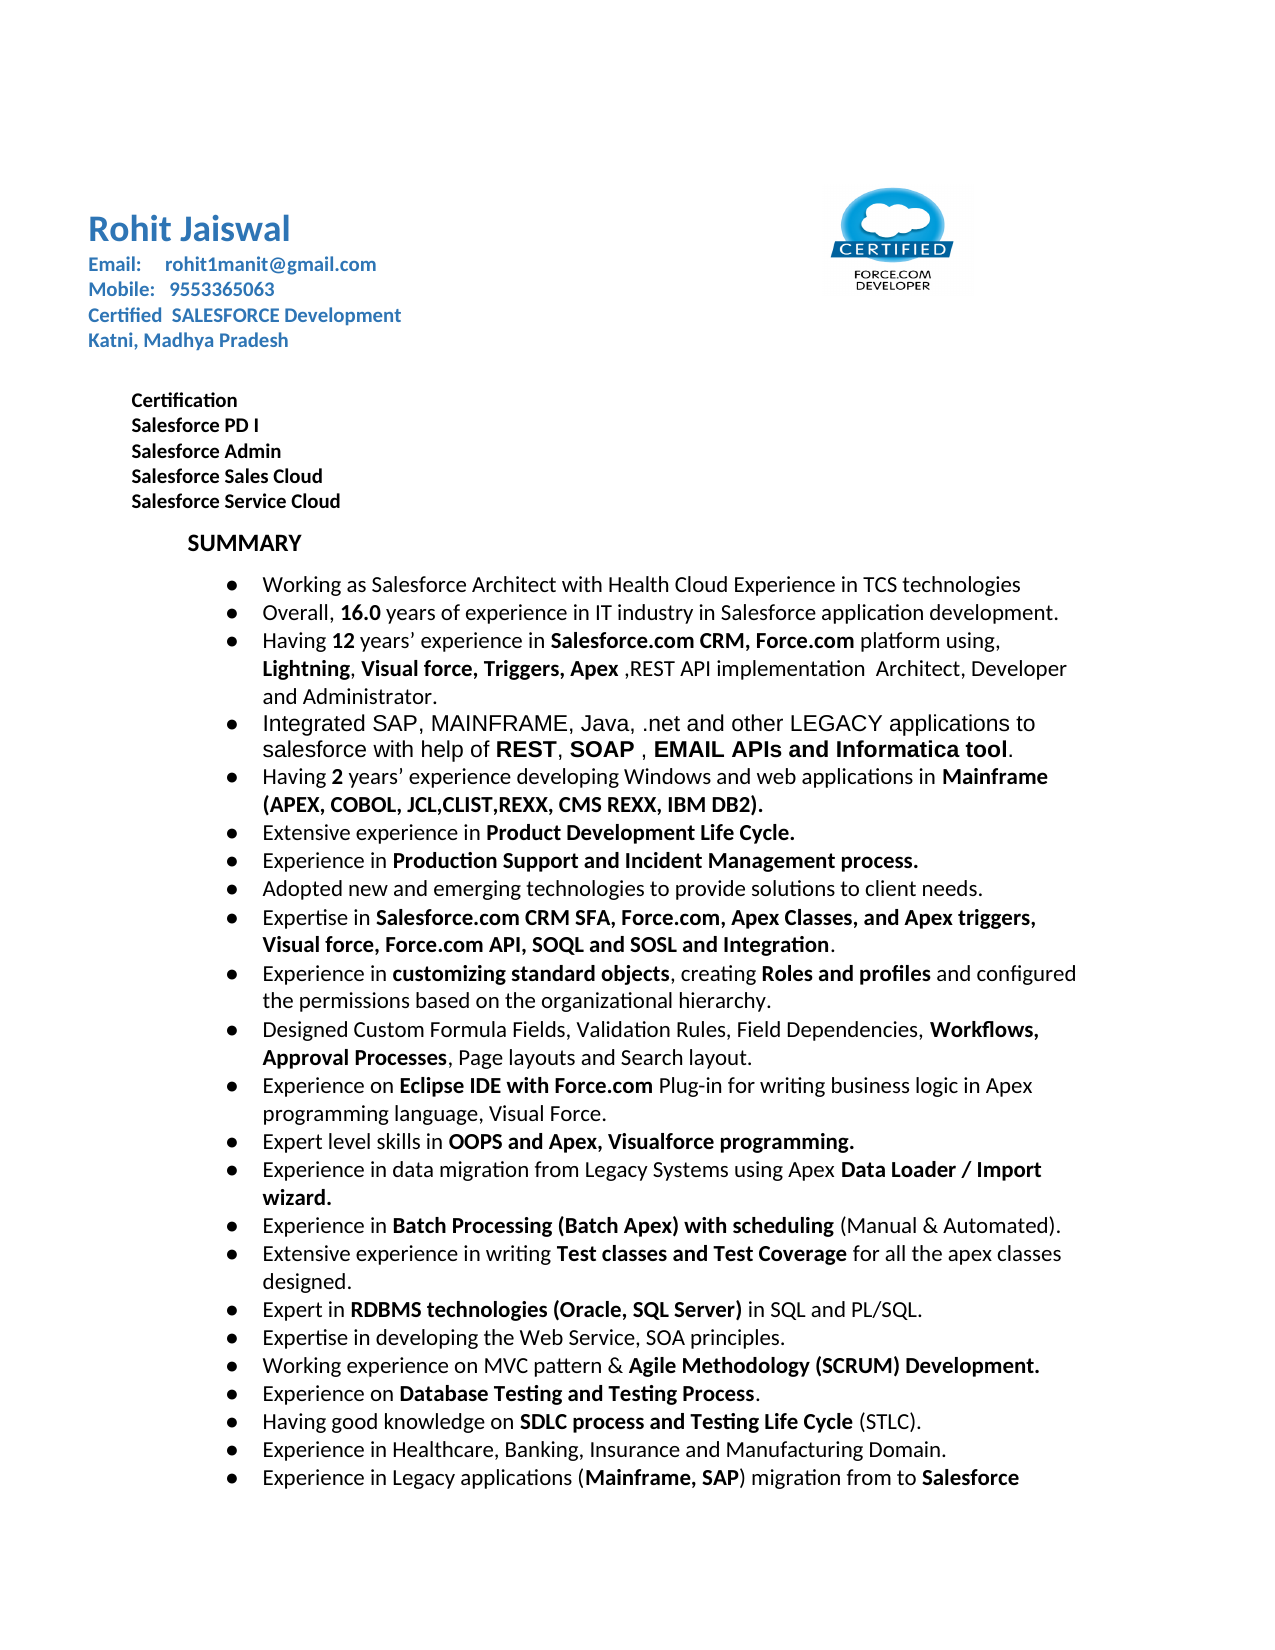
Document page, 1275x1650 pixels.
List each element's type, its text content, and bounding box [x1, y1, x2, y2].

list Experience on Eclipse IDE with Force.com Plug-in for writing business logic in Apex programming language, Visual Force. [225, 1071, 1087, 1127]
text Salesforce Sales Cloud [131, 463, 1087, 489]
list Designed Custom Formula Fields, Validation Rules, Field Dependencies, Workflows, Approval Processes, Page layouts and Search layout. [225, 1015, 1087, 1071]
list Expert level skills in OOPS and Apex, Visualforce programming. [225, 1127, 1087, 1155]
list Working as Salesforce Architect with Health Cloud Experience in TCS technologies [225, 570, 1087, 598]
list Expertise in Salesforce.com CRM SFA, Force.com, Apex Classes, and Apex triggers, Visual force, Force.com API, SOQL and SOSL and Integration. [225, 903, 1087, 959]
list Having 2 years’ experience developing Windows and web applications in Mainframe (APEX, COBOL, JCL,CLIST,REXX, CMS REXX, IBM DB2). [225, 762, 1087, 818]
text SUMMARY [187, 527, 1087, 557]
text Salesforce PD I [131, 412, 1087, 438]
text Salesforce Service Cloud [131, 489, 1087, 514]
list Expertise in developing the Web Service, SOA principles. [225, 1323, 1087, 1351]
list Experience in data migration from Legacy Systems using Apex Data Loader / Import wizard. [225, 1155, 1087, 1211]
list Extensive experience in writing Test classes and Test Coverage for all the apex classes designed. [225, 1239, 1087, 1295]
table_header [812, 174, 993, 363]
list Experience on Database Testing and Testing Process. [225, 1379, 1087, 1407]
list Experience in Production Support and Incident Management process. [225, 847, 1087, 874]
list Having 12 years’ experience in Salesforce.com CRM, Force.com platform using, Lightning, Visual force, Triggers, Apex ,REST API implementation Architect, Developer and Administrator. [225, 626, 1087, 710]
text Certification [131, 387, 1087, 412]
list Working experience on MVC pattern & Agile Methodology (SCRUM) Development. [225, 1351, 1087, 1379]
list Experience in customizing standard objects, creating Roles and profiles and configured the permissions based on the organizational hierarchy. [225, 959, 1087, 1015]
list Experience in Batch Processing (Batch Apex) with scheduling (Manual & Automated). [225, 1211, 1087, 1239]
list Overall, 16.0 years of experience in IT industry in Salesforce application development. [225, 598, 1087, 626]
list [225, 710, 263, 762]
picture [822, 184, 974, 296]
list Expert in RDBMS technologies (Oracle, SQL Server) in SQL and PL/SQL. [225, 1295, 1087, 1323]
list Extensive experience in Product Development Life Cycle. [225, 818, 1087, 847]
list Having good knowledge on SDLC process and Testing Life Cycle (STLC). [225, 1407, 1087, 1435]
table_header Rohit Jaiswal Email: rohit1manit@gmail.com Mobile: 9553365063 Certified SALESFORCE Development Katni, Madhya Pradesh [78, 174, 812, 363]
list Experience in Healthcare, Banking, Insurance and Manufacturing Domain. [225, 1435, 1087, 1463]
list Adopted new and emerging technologies to provide solutions to client needs. [225, 874, 1087, 903]
text Salesforce Admin [131, 438, 1087, 463]
list Experience in Legacy applications (Mainframe, SAP) migration from to Salesforce [225, 1463, 1087, 1491]
